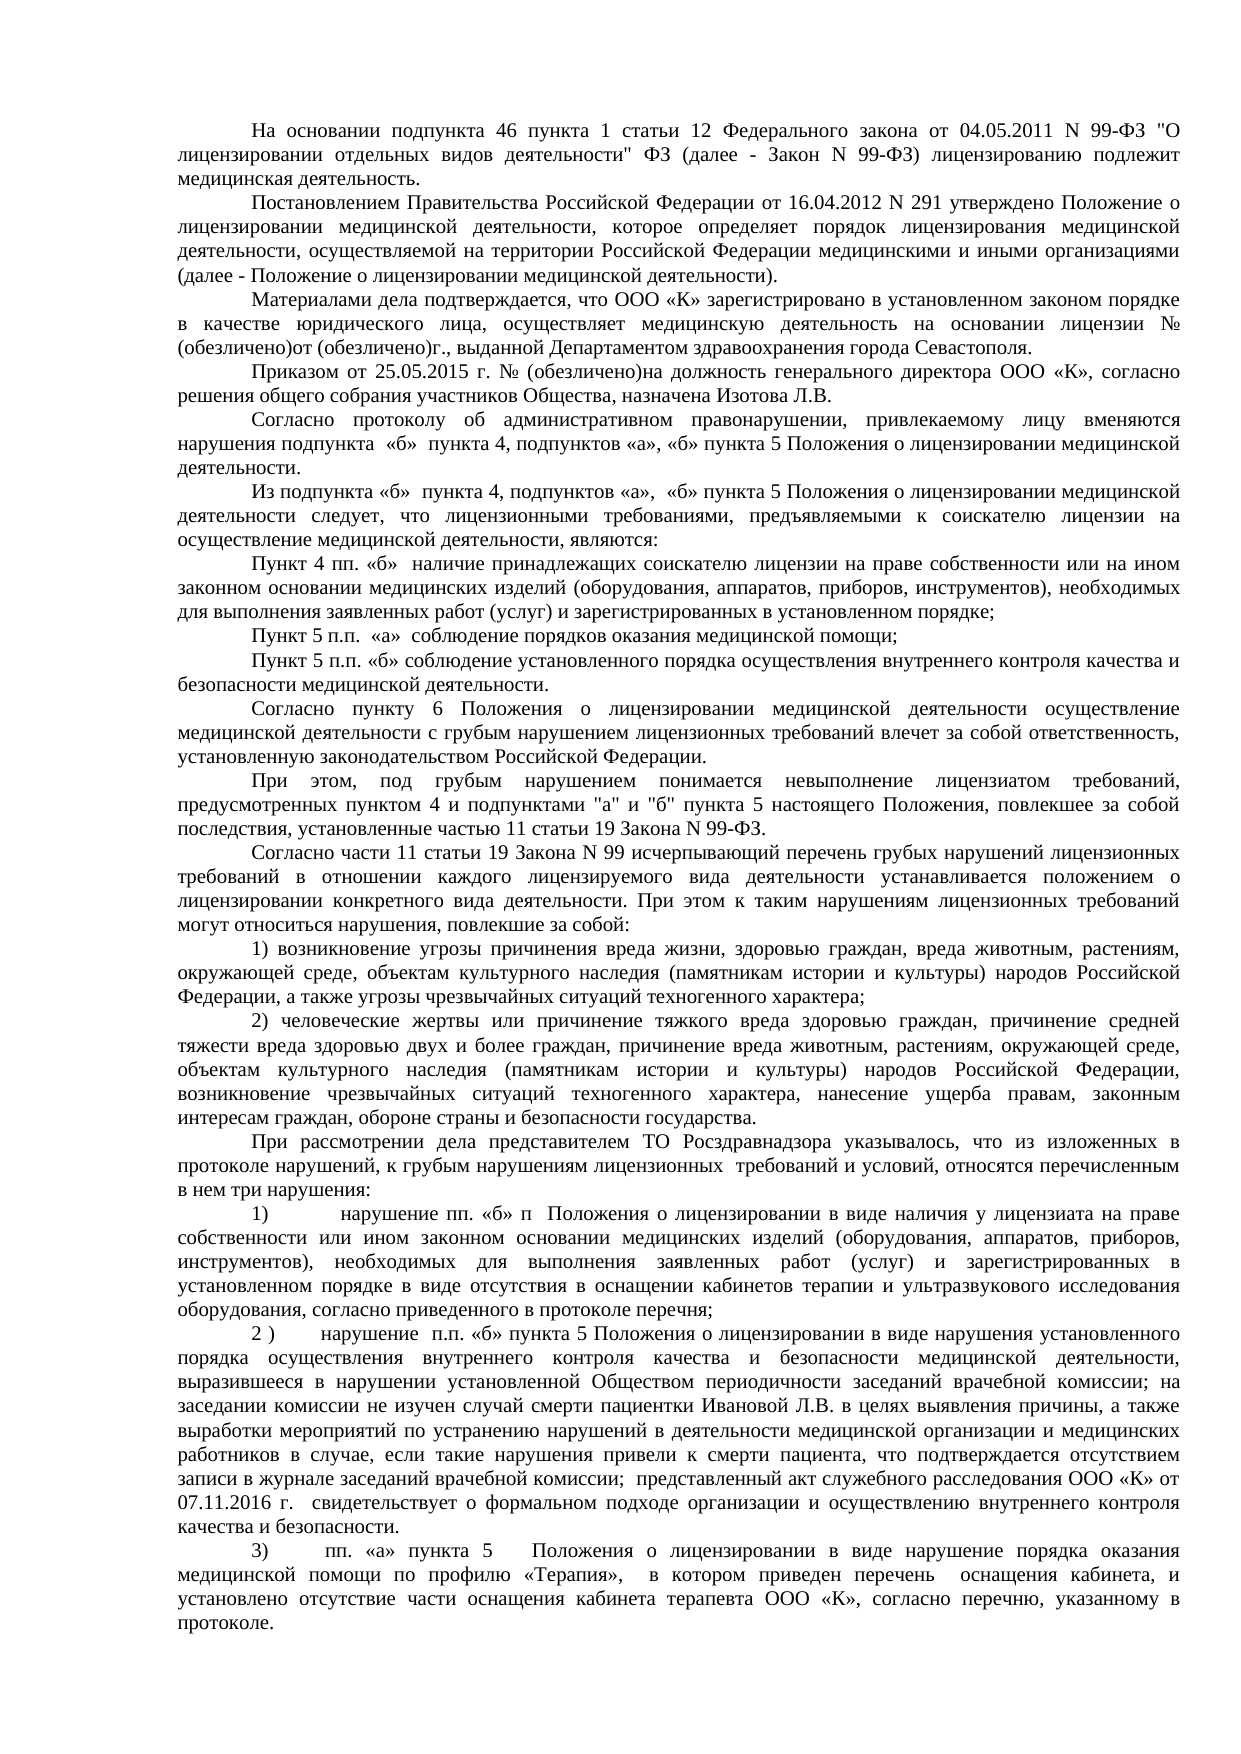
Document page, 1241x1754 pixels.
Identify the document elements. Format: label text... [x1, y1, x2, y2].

text При этом, под грубым нарушением понимается невыполнение лицензиатом требований, предусмотренных пунктом 4 и подпунктами "а" и "б" пункта 5 настоящего Положения, повлекшее за собой последствия, установленные частью 11 статьи 19 Закона N 99-ФЗ. [177, 768, 1181, 840]
text 2 ) нарушение п.п. «б» пункта 5 Положения о лицензировании в виде нарушения установленного порядка осуществления внутреннего контроля качества и безопасности медицинской деятельности, выразившееся в нарушении установленной Обществом периодичности заседаний врачебной комиссии; на заседании комиссии не изучен случай смерти пациентки Ивановой Л.В. в целях выявления причины, а также выработки мероприятий по устранению нарушений в деятельности медицинской организации и медицинских работников в случае, если такие нарушения привели к смерти пациента, что подтверждается отсутствием записи в журнале заседаний врачебной комиссии; представленный акт служебного расследования ООО «К» от 07.11.2016 г. свидетельствует о формальном подходе организации и осуществлению внутреннего контроля качества и безопасности. [177, 1321, 1181, 1538]
text Согласно пункту 6 Положения о лицензировании медицинской деятельности осуществление медицинской деятельности с грубым нарушением лицензионных требований влечет за собой ответственность, установленную законодательством Российской Федерации. [177, 696, 1181, 768]
text На основании подпункта 46 пункта 1 статьи 12 Федерального закона от 04.05.2011 N 99-ФЗ "О лицензировании отдельных видов деятельности" ФЗ (далее - Закон N 99-ФЗ) лицензированию подлежит медицинская деятельность. [177, 118, 1181, 190]
text Материалами дела подтверждается, что ООО «К» зарегистрировано в установленном законом порядке в качестве юридического лица, осуществляет медицинскую деятельность на основании лицензии № (обезличено)от (обезличено)г., выданной Департаментом здравоохранения города Севастополя. [177, 287, 1181, 359]
text Пункт 5 п.п. «а» соблюдение порядков оказания медицинской помощи; [177, 623, 1181, 647]
text Из подпункта «б» пункта 4, подпунктов «а», «б» пункта 5 Положения о лицензировании медицинской деятельности следует, что лицензионными требованиями, предъявляемыми к соискателю лицензии на осуществление медицинской деятельности, являются: [177, 479, 1181, 551]
text Пункт 5 п.п. «б» соблюдение установленного порядка осуществления внутреннего контроля качества и безопасности медицинской деятельности. [177, 647, 1181, 696]
text Согласно протоколу об административном правонарушении, привлекаемому лицу вменяются нарушения подпункта «б» пункта 4, подпунктов «а», «б» пункта 5 Положения о лицензировании медицинской деятельности. [177, 407, 1181, 479]
text Приказом от 25.05.2015 г. № (обезличено)на должность генерального директора ООО «К», согласно решения общего собрания участников Общества, назначена Изотова Л.В. [177, 359, 1181, 407]
text Согласно части 11 статьи 19 Закона N 99 исчерпывающий перечень грубых нарушений лицензионных требований в отношении каждого лицензируемого вида деятельности устанавливается положением о лицензировании конкретного вида деятельности. При этом к таким нарушениям лицензионных требований могут относиться нарушения, повлекшие за собой: [177, 840, 1181, 936]
text 1) возникновение угрозы причинения вреда жизни, здоровью граждан, вреда животным, растениям, окружающей среде, объектам культурного наследия (памятникам истории и культуры) народов Российской Федерации, а также угрозы чрезвычайных ситуаций техногенного характера; [177, 936, 1181, 1008]
list нарушение пп. «б» п Положения о лицензировании в виде наличия у лицензиата на праве собственности или ином законном основании медицинских изделий (оборудования, аппаратов, приборов, инструментов), необходимых для выполнения заявленных работ (услуг) и зарегистрированных в установленном порядке в виде отсутствия в оснащении кабинетов терапии и ультразвукового исследования оборудования, согласно приведенного в протоколе перечня; [177, 1201, 1181, 1321]
list пп. «а» пункта 5 Положения о лицензировании в виде нарушение порядка оказания медицинской помощи по профилю «Терапия», в котором приведен перечень оснащения кабинета, и установлено отсутствие части оснащения кабинета терапевта ООО «К», согласно перечню, указанному в протоколе. [177, 1538, 1181, 1634]
text Постановлением Правительства Российской Федерации от 16.04.2012 N 291 утверждено Положение о лицензировании медицинской деятельности, которое определяет порядок лицензирования медицинской деятельности, осуществляемой на территории Российской Федерации медицинскими и иными организациями (далее - Положение о лицензировании медицинской деятельности). [177, 190, 1181, 287]
text 2) человеческие жертвы или причинение тяжкого вреда здоровью граждан, причинение средней тяжести вреда здоровью двух и более граждан, причинение вреда животным, растениям, окружающей среде, объектам культурного наследия (памятникам истории и культуры) народов Российской Федерации, возникновение чрезвычайных ситуаций техногенного характера, нанесение ущерба правам, законным интересам граждан, обороне страны и безопасности государства. [177, 1008, 1181, 1129]
text Пункт 4 пп. «б» наличие принадлежащих соискателю лицензии на праве собственности или на ином законном основании медицинских изделий (оборудования, аппаратов, приборов, инструментов), необходимых для выполнения заявленных работ (услуг) и зарегистрированных в установленном порядке; [177, 551, 1181, 623]
text При рассмотрении дела представителем ТО Росздравнадзора указывалось, что из изложенных в протоколе нарушений, к грубым нарушениям лицензионных требований и условий, относятся перечисленным в нем три нарушения: [177, 1129, 1181, 1201]
